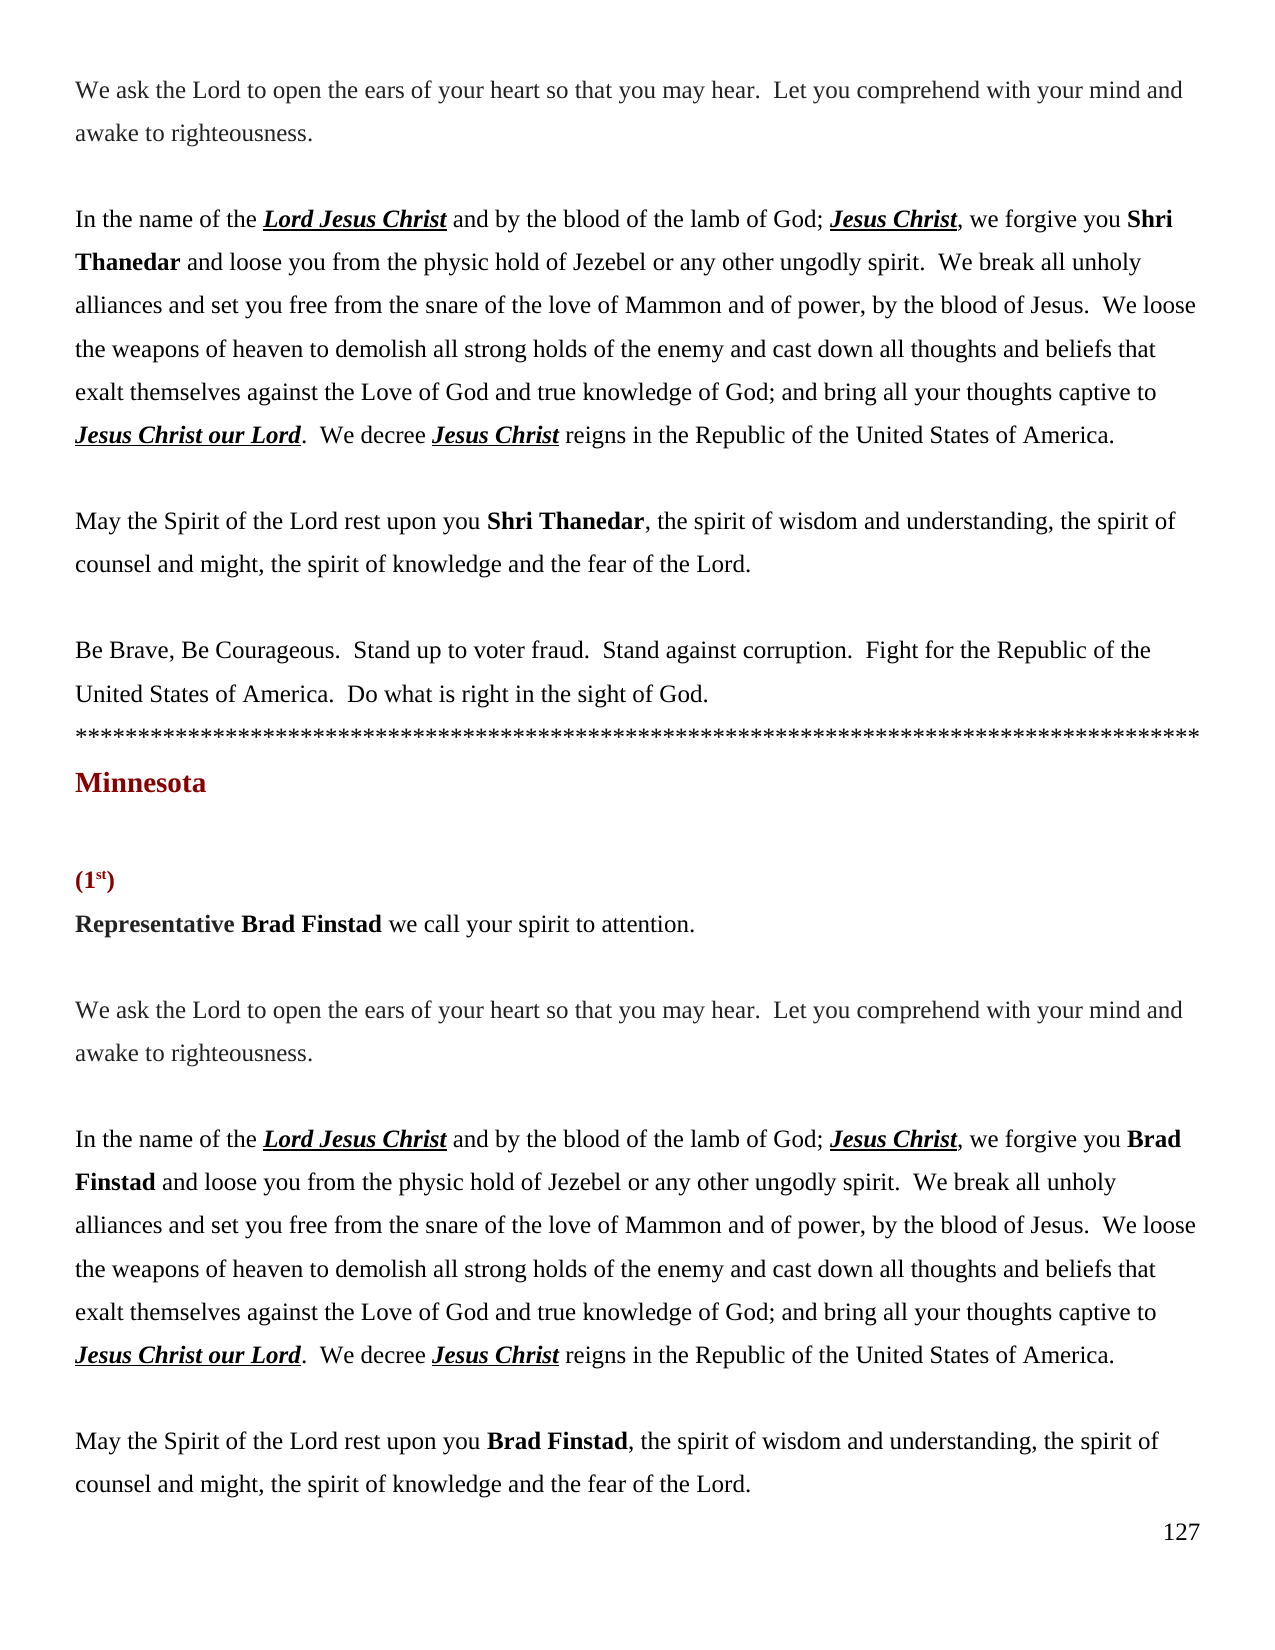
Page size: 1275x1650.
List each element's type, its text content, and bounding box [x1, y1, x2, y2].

text May the Spirit of the Lord rest upon you Shri Thanedar, the spirit of wisdom and understanding, the spirit of counsel and might, the spirit of knowledge and the fear of the Lord. [75, 506, 1200, 578]
text In the name of the Lord Jesus Christ and by the blood of the lamb of God; Jesus Christ, we forgive you Brad Finstad and loose you from the physic hold of Jezebel or any other ungodly spirit. We break all unholy alliances and set you free from the snare of the love of Mammon and of power, by the blood of Jesus. We loose the weapons of heaven to demolish all strong holds of the enemy and cast down all thoughts and beliefs that exalt themselves against the Love of God and true knowledge of God; and bring all your thoughts captive to Jesus Christ our Lord. We decree Jesus Christ reigns in the Republic of the United States of America. [75, 1124, 1200, 1369]
text In the name of the Lord Jesus Christ and by the blood of the lamb of God; Jesus Christ, we forgive you Shri Thanedar and loose you from the physic hold of Jezebel or any other ungodly spirit. We break all unholy alliances and set you free from the snare of the love of Mammon and of power, by the blood of Jesus. We loose the weapons of heaven to demolish all strong holds of the enemy and cast down all thoughts and beliefs that exalt themselves against the Love of God and true knowledge of God; and bring all your thoughts captive to Jesus Christ our Lord. We decree Jesus Christ reigns in the Republic of the United States of America. [75, 204, 1200, 449]
text Minnesota [75, 765, 1200, 798]
text Be Brave, Be Courageous. Stand up to voter fraud. Stand against corruption. Fight for the Republic of the United States of America. Do what is right in the sight of God. [75, 636, 1200, 707]
text (1st) [75, 866, 1200, 894]
text ****************************************************************************************** [75, 722, 1200, 751]
text We ask the Lord to open the ears of your heart so that you may hear. Let you comprehend with your mind and awake to righteousness. [75, 995, 1200, 1067]
text We ask the Lord to open the ears of your heart so that you may hear. Let you comprehend with your mind and awake to righteousness. [75, 75, 1200, 147]
text May the Spirit of the Lord rest upon you Brad Finstad, the spirit of wisdom and understanding, the spirit of counsel and might, the spirit of knowledge and the fear of the Lord. [75, 1426, 1200, 1498]
text Representative Brad Finstad we call your spirit to attention. [75, 909, 1200, 937]
